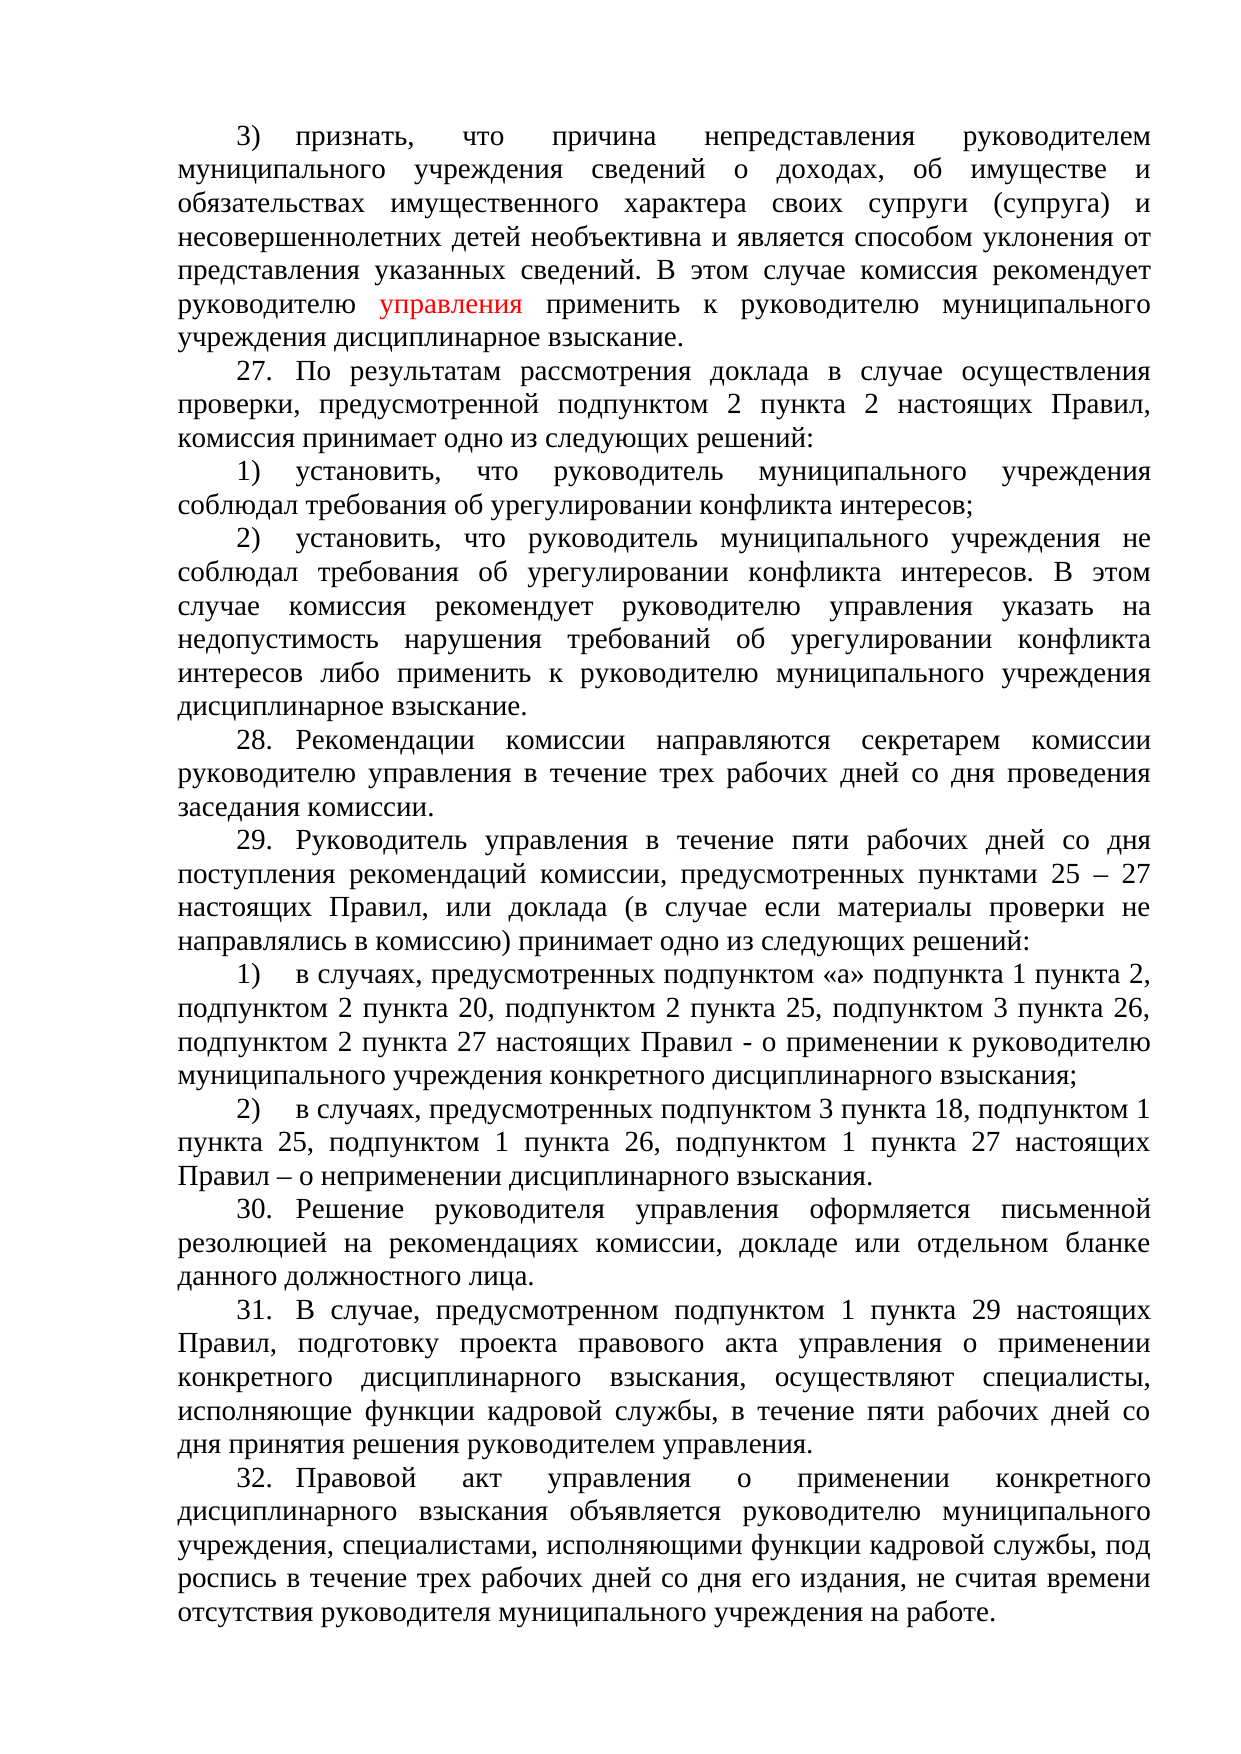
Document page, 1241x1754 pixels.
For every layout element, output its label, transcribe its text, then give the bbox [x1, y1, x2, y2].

text 32. Правовой акт управления о применении конкретного дисциплинарного взыскания объявляется руководителю муниципального учреждения, специалистами, исполняющими функции кадровой службы, под роспись в течение трех рабочих дней со дня его издания, не считая времени отсутствия руководителя муниципального учреждения на работе. [177, 1460, 1152, 1627]
text 31. В случае, предусмотренном подпунктом 1 пункта 29 настоящих Правил, подготовку проекта правового акта управления о применении конкретного дисциплинарного взыскания, осуществляют специалисты, исполняющие функции кадровой службы, в течение пяти рабочих дней со дня принятия решения руководителем управления. [177, 1292, 1152, 1460]
text 29. Руководитель управления в течение пяти рабочих дней со дня поступления рекомендаций комиссии, предусмотренных пунктами 25 – 27 настоящих Правил, или доклада (в случае если материалы проверки не направлялись в комиссию) принимает одно из следующих решений: [177, 822, 1152, 957]
text 3) признать, что причина непредставления руководителем муниципального учреждения сведений о доходах, об имуществе и обязательствах имущественного характера своих супруги (супруга) и несовершеннолетних детей необъективна и является способом уклонения от представления указанных сведений. В этом случае комиссия рекомендует руководителю управления применить к руководителю муниципального учреждения дисциплинарное взыскание. [177, 118, 1152, 353]
text 30. Решение руководителя управления оформляется письменной резолюцией на рекомендациях комиссии, докладе или отдельном бланке данного должностного лица. [177, 1191, 1152, 1292]
text 2) в случаях, предусмотренных подпунктом 3 пункта 18, подпунктом 1 пункта 25, подпунктом 1 пункта 26, подпунктом 1 пункта 27 настоящих Правил – о неприменении дисциплинарного взыскания. [177, 1091, 1152, 1191]
text 1) в случаях, предусмотренных подпунктом «а» подпункта 1 пункта 2, подпунктом 2 пункта 20, подпунктом 2 пункта 25, подпунктом 3 пункта 26, подпунктом 2 пункта 27 настоящих Правил - о применении к руководителю муниципального учреждения конкретного дисциплинарного взыскания; [177, 957, 1152, 1091]
text 2) установить, что руководитель муниципального учреждения не соблюдал требования об урегулировании конфликта интересов. В этом случае комиссия рекомендует руководителю управления указать на недопустимость нарушения требований об урегулировании конфликта интересов либо применить к руководителю муниципального учреждения дисциплинарное взыскание. [177, 521, 1152, 722]
text 1) установить, что руководитель муниципального учреждения соблюдал требования об урегулировании конфликта интересов; [177, 453, 1152, 521]
text 27. По результатам рассмотрения доклада в случае осуществления проверки, предусмотренной подпунктом 2 пункта 2 настоящих Правил, комиссия принимает одно из следующих решений: [177, 353, 1152, 453]
text 28. Рекомендации комиссии направляются секретарем комиссии руководителю управления в течение трех рабочих дней со дня проведения заседания комиссии. [177, 722, 1152, 822]
